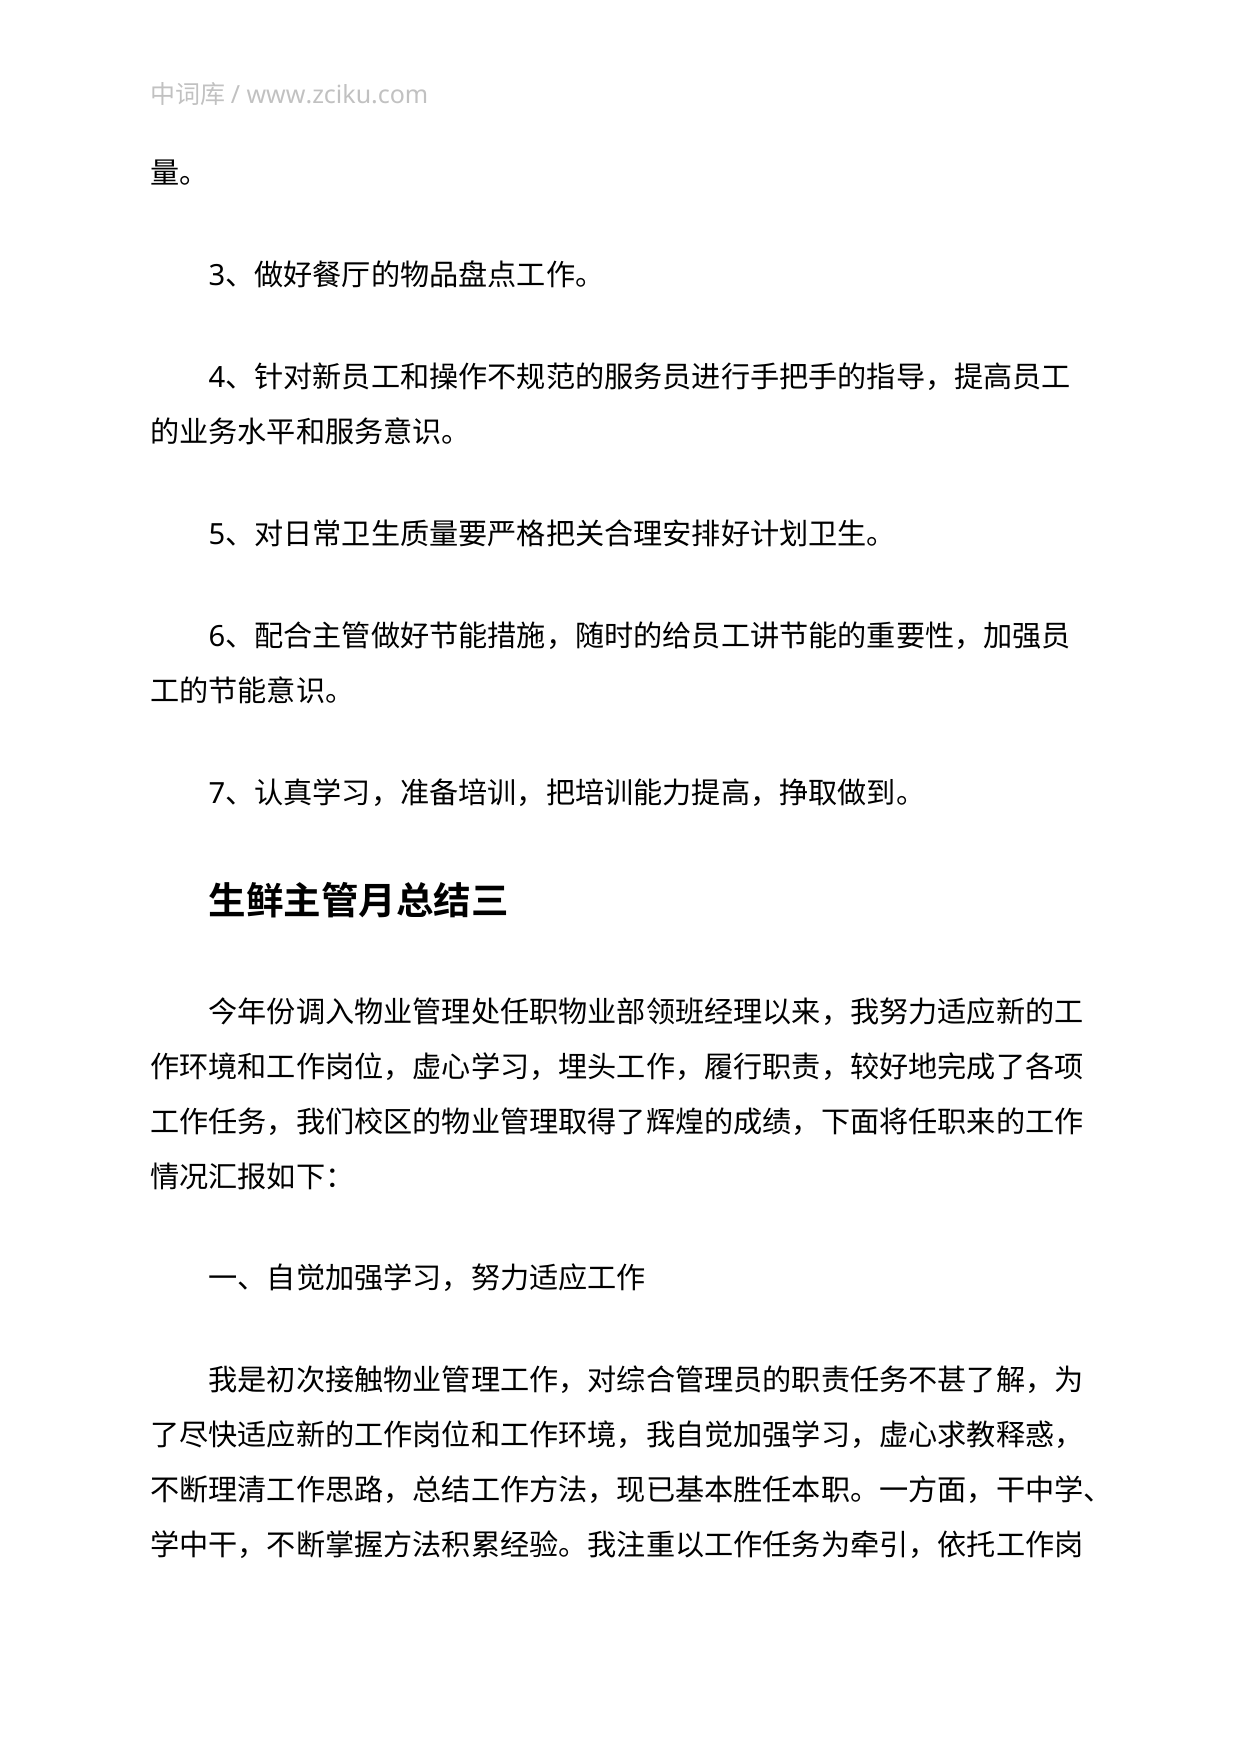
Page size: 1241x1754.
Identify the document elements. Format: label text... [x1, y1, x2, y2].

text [150, 1357, 1090, 1564]
text 4、针对新员工和操作不规范的服务员进行手把手的指导，提高员工的业务水平和服务意识。 [150, 354, 1090, 451]
text 生鲜主管月总结三 [150, 871, 1090, 926]
text 3、做好餐厅的物品盘点工作。 [150, 252, 1090, 294]
text 6、配合主管做好节能措施，随时的给员工讲节能的重要性，加强员工的节能意识。 [150, 612, 1090, 710]
text 一、自觉加强学习，努力适应工作 [150, 1255, 1090, 1297]
text 5、对日常卫生质量要严格把关合理安排好计划卫生。 [150, 511, 1090, 553]
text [150, 150, 1090, 192]
text 今年份调入物业管理处任职物业部领班经理以来，我努力适应新的工作环境和工作岗位，虚心学习，埋头工作，履行职责，较好地完成了各项工作任务，我们校区的物业管理取得了辉煌的成绩，下面将任职来的工作情况汇报如下： [150, 989, 1090, 1196]
text 7、认真学习，准备培训，把培训能力提高，挣取做到。 [150, 769, 1090, 812]
